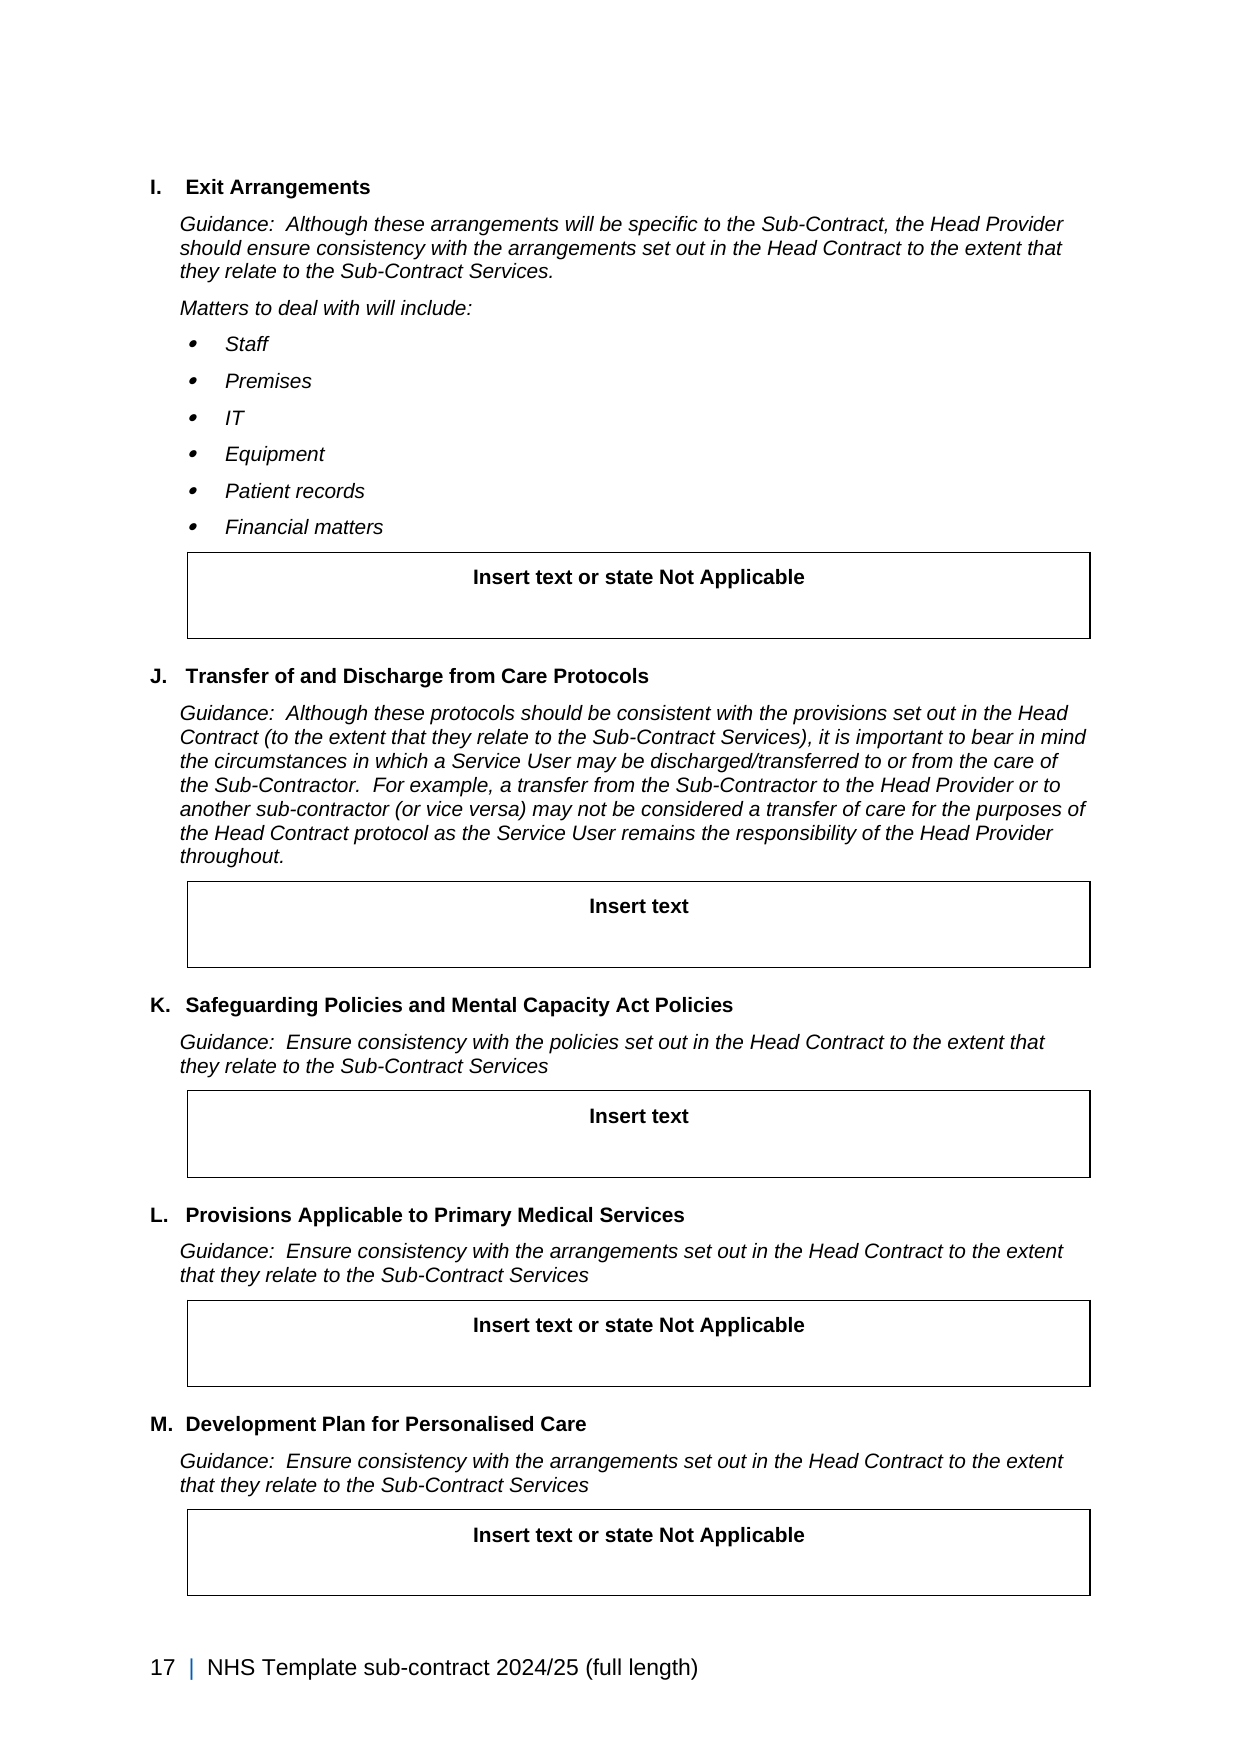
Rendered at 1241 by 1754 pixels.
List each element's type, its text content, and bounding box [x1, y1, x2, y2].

list Patient records [187, 478, 1090, 503]
table_header Insert text or state Not Applicable [188, 1301, 1089, 1386]
table_header Insert text [188, 882, 1089, 967]
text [179, 1448, 1090, 1496]
table_header Insert text [188, 1091, 1089, 1177]
table_header Insert text or state Not Applicable [188, 553, 1089, 638]
text J. Transfer of and Discharge from Care Protocols [150, 664, 1090, 688]
text Guidance: Although these protocols should be consistent with the provisions set out in the Head Contract (to the extent that they relate to the Sub-Contract Services), it is important to bear in mind the circumstances in which a Service User may be discharged/transferred to or from the care of the Sub-Contractor. For example, a transfer from the Sub-Contractor to the Head Provider or to another sub-contractor (or vice versa) may not be considered a transfer of care for the purposes of the Head Contract protocol as the Service User remains the responsibility of the Head Provider throughout. [179, 701, 1090, 868]
list Staff [187, 332, 1090, 356]
list Financial matters [187, 515, 1090, 539]
list Equipment [187, 442, 1090, 466]
text L. Provisions Applicable to Primary Medical Services [150, 1203, 1090, 1227]
text I. Exit Arrangements [150, 175, 1090, 199]
text Guidance: Ensure consistency with the arrangements set out in the Head Contract to the extent that they relate to the Sub-Contract Services [179, 1239, 1090, 1287]
list Premises [187, 369, 1090, 393]
text Guidance: Although these arrangements will be specific to the Sub-Contract, the Head Provider should ensure consistency with the arrangements set out in the Head Contract to the extent that they relate to the Sub-Contract Services. [179, 211, 1090, 283]
text M. Development Plan for Personalised Care [150, 1412, 1090, 1436]
list IT [187, 405, 1090, 429]
table_header Insert text or state Not Applicable [188, 1510, 1089, 1595]
text K. Safeguarding Policies and Mental Capacity Act Policies [150, 993, 1090, 1017]
text Guidance: Ensure consistency with the policies set out in the Head Contract to the extent that they relate to the Sub-Contract Services [179, 1030, 1090, 1078]
text Matters to deal with will include: [179, 296, 1090, 320]
